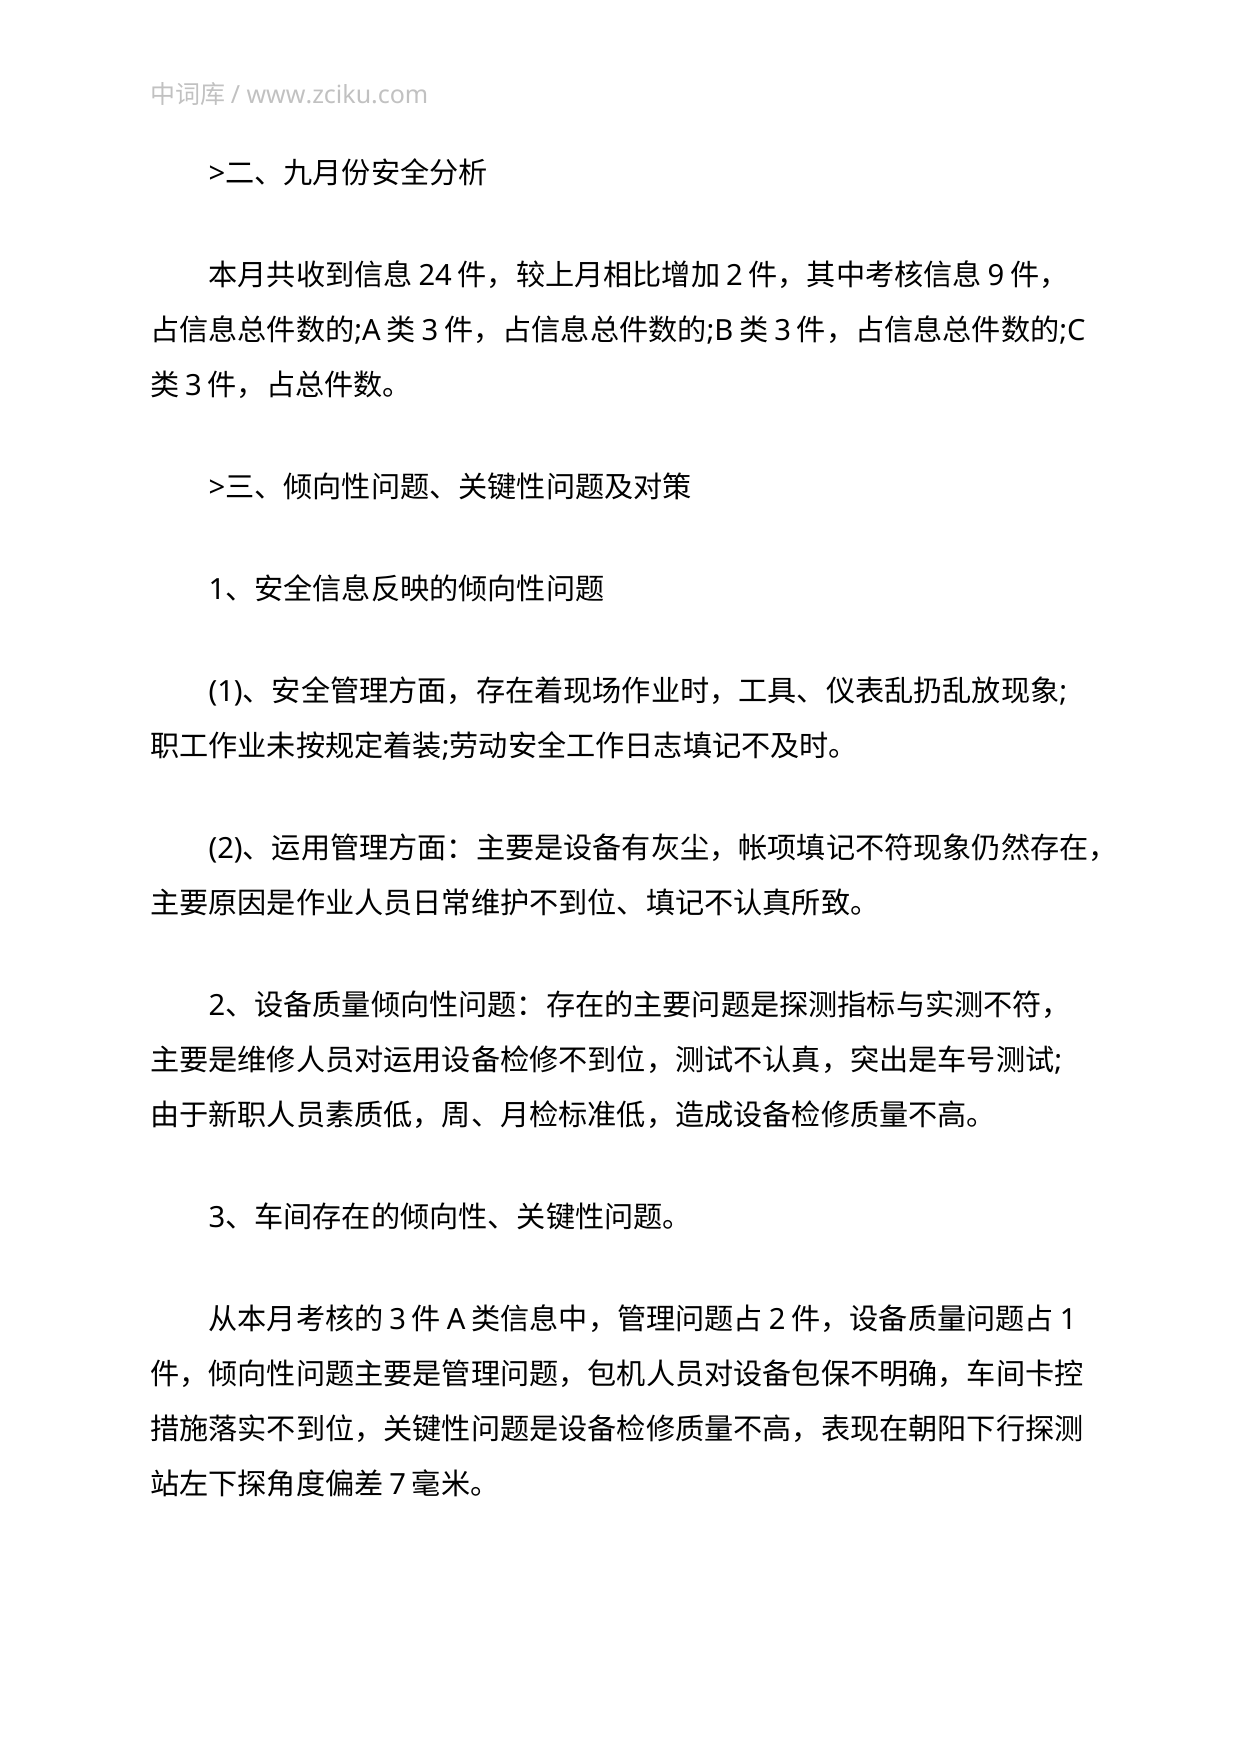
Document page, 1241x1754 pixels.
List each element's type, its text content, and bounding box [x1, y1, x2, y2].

text >二、九月份安全分析 [150, 150, 1090, 192]
text (2)、运用管理方面：主要是设备有灰尘，帐项填记不符现象仍然存在，主要原因是作业人员日常维护不到位、填记不认真所致。 [150, 825, 1090, 922]
text >三、倾向性问题、关键性问题及对策 [150, 464, 1090, 506]
text 3、车间存在的倾向性、关键性问题。 [150, 1193, 1090, 1236]
text 从本月考核的3件A类信息中，管理问题占2件，设备质量问题占1件，倾向性问题主要是管理问题，包机人员对设备包保不明确，车间卡控措施落实不到位，关键性问题是设备检修质量不高，表现在朝阳下行探测站左下探角度偏差7毫米。 [150, 1295, 1090, 1503]
text (1)、安全管理方面，存在着现场作业时，工具、仪表乱扔乱放现象;职工作业未按规定着装;劳动安全工作日志填记不及时。 [150, 668, 1090, 765]
text 本月共收到信息24件，较上月相比增加2件，其中考核信息9件，占信息总件数的;A类3件，占信息总件数的;B类3件，占信息总件数的;C类3件，占总件数。 [150, 252, 1090, 404]
text 2、设备质量倾向性问题：存在的主要问题是探测指标与实测不符，主要是维修人员对运用设备检修不到位，测试不认真，突出是车号测试;由于新职人员素质低，周、月检标准低，造成设备检修质量不高。 [150, 982, 1090, 1134]
text 1、安全信息反映的倾向性问题 [150, 566, 1090, 608]
